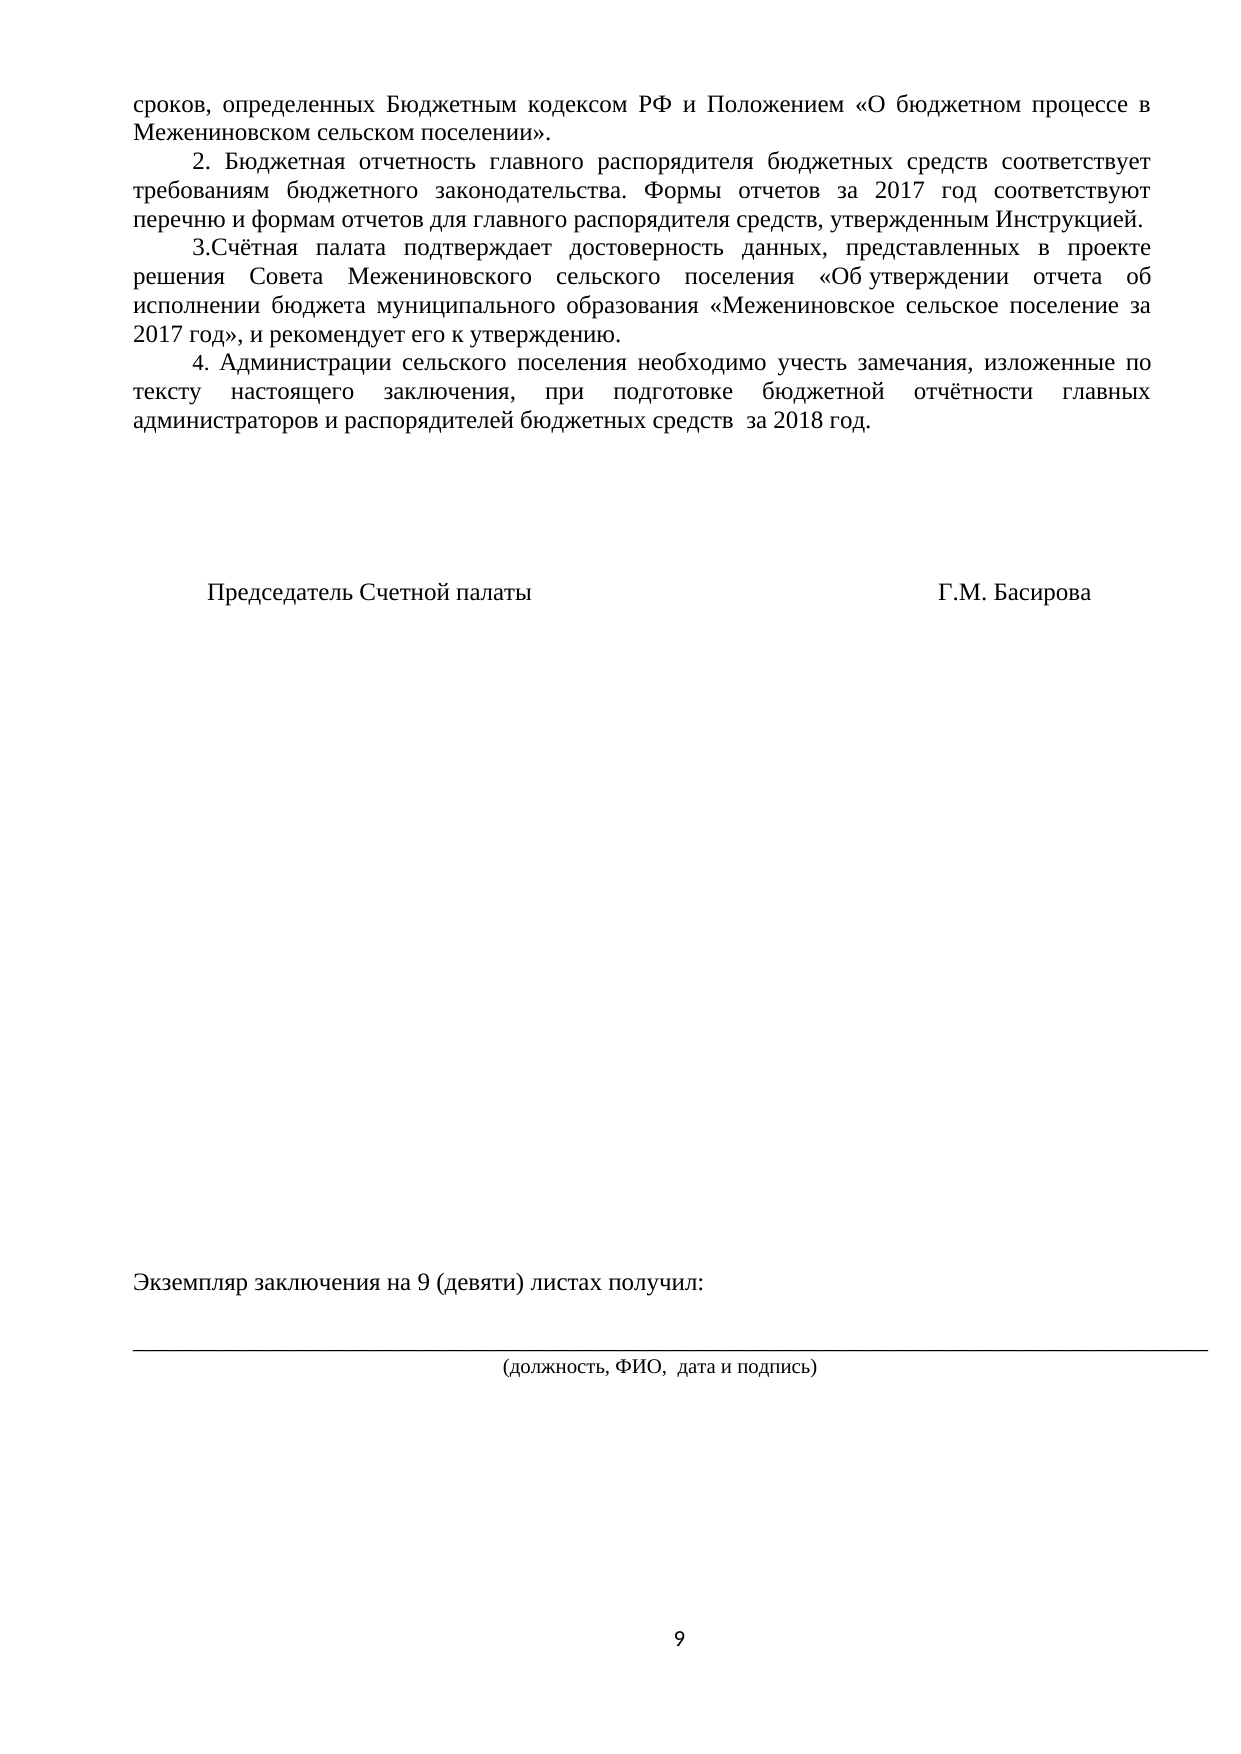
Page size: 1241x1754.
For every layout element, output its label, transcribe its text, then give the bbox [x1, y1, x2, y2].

text (должность, ФИО, дата и подпись) [133, 1354, 1225, 1378]
text Экземпляр заключения на 9 (девяти) листах получил: [133, 1267, 1225, 1296]
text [133, 89, 1152, 146]
text ______________________________________________________________________________________ [133, 1325, 1225, 1354]
text 3.Счётная палата подтверждает достоверность данных, представленных в проекте решения Совета Межениновского сельского поселения «Об утверждении отчета об исполнении бюджета муниципального образования «Межениновское сельское поселение за 2017 год», и рекомендует его к утверждению. [133, 232, 1152, 347]
text 2. Бюджетная отчетность главного распорядителя бюджетных средств соответствует требованиям бюджетного законодательства. Формы отчетов за 2017 год соответствуют перечню и формам отчетов для главного распорядителя средств, утвержденным Инструкцией. [133, 146, 1152, 232]
text 4. Администрации сельского поселения необходимо учесть замечания, изложенные по тексту настоящего заключения, при подготовке бюджетной отчётности главных администраторов и распорядителей бюджетных средств за 2018 год. [133, 347, 1152, 434]
text Председатель Счетной палаты Г.М. Басирова [207, 577, 1152, 606]
